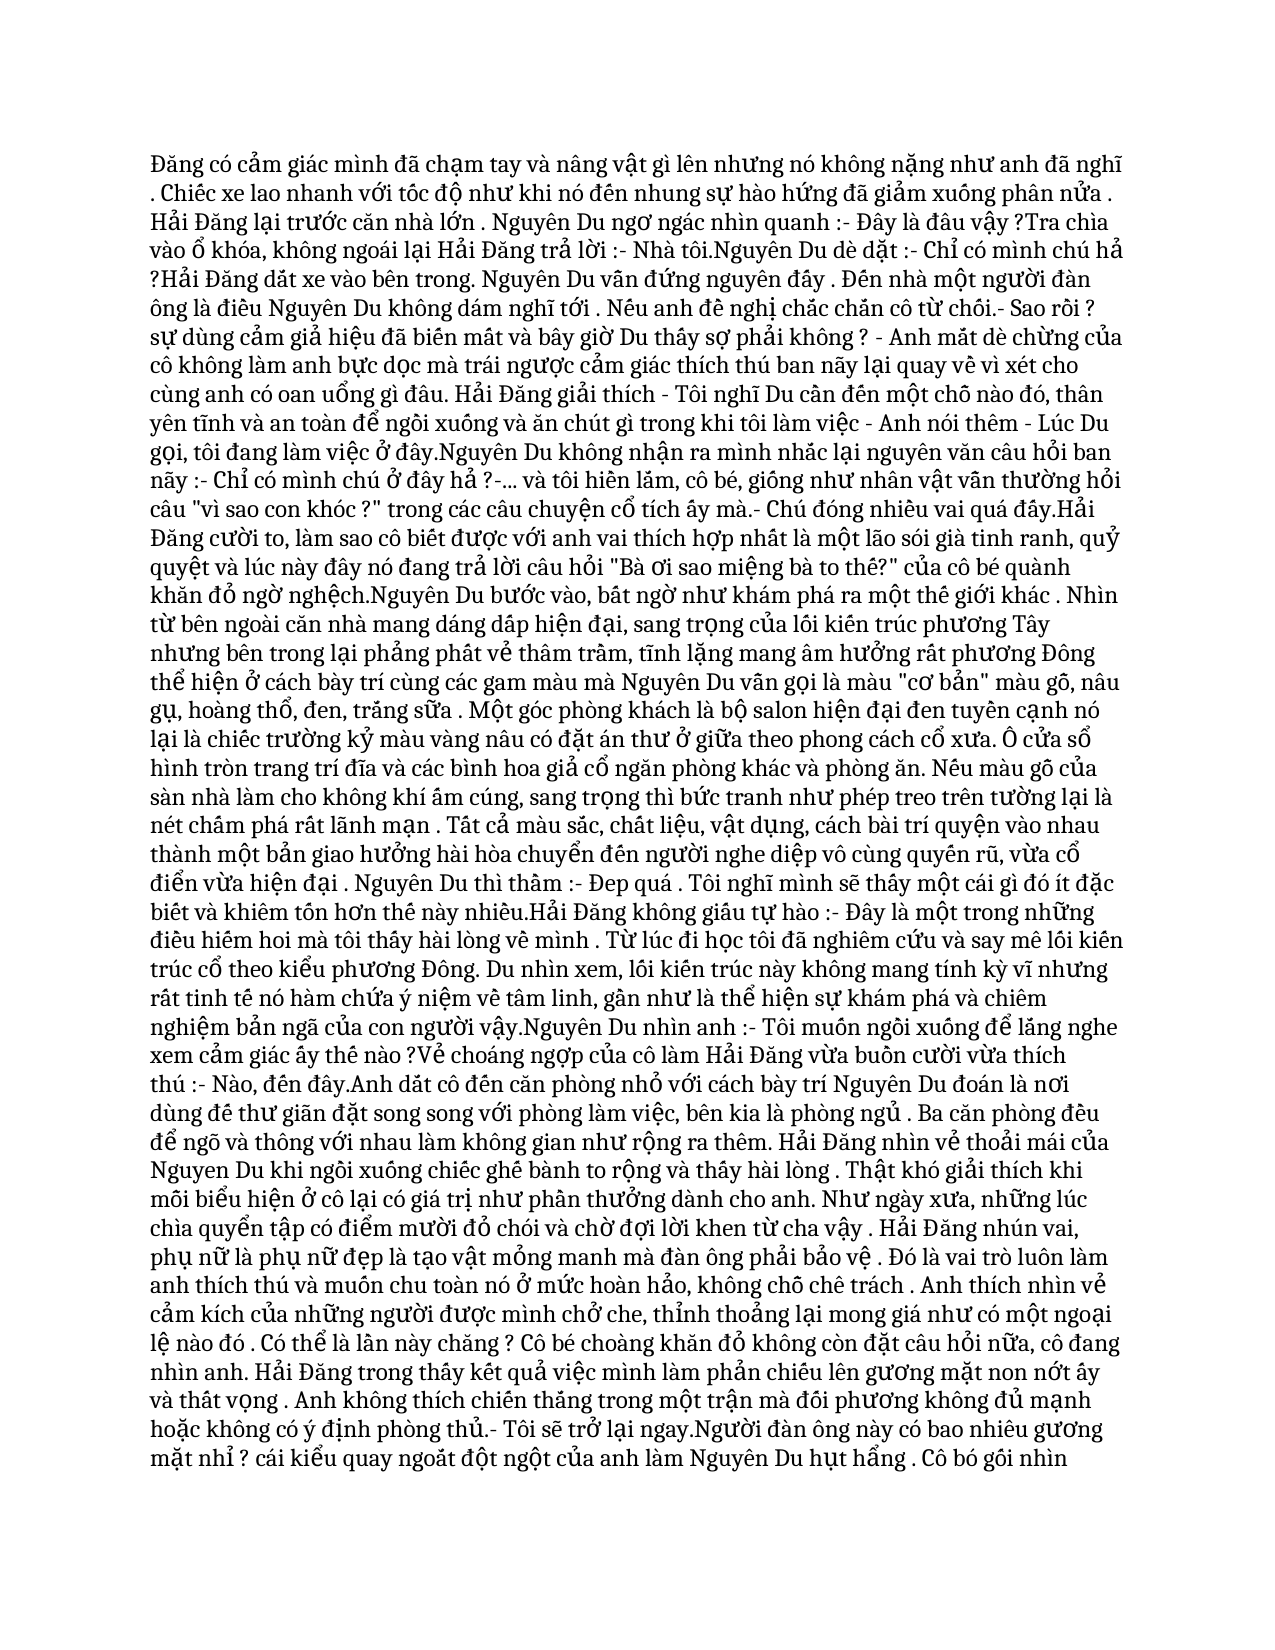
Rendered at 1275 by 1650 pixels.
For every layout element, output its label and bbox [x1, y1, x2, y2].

text [150, 150, 1125, 1472]
